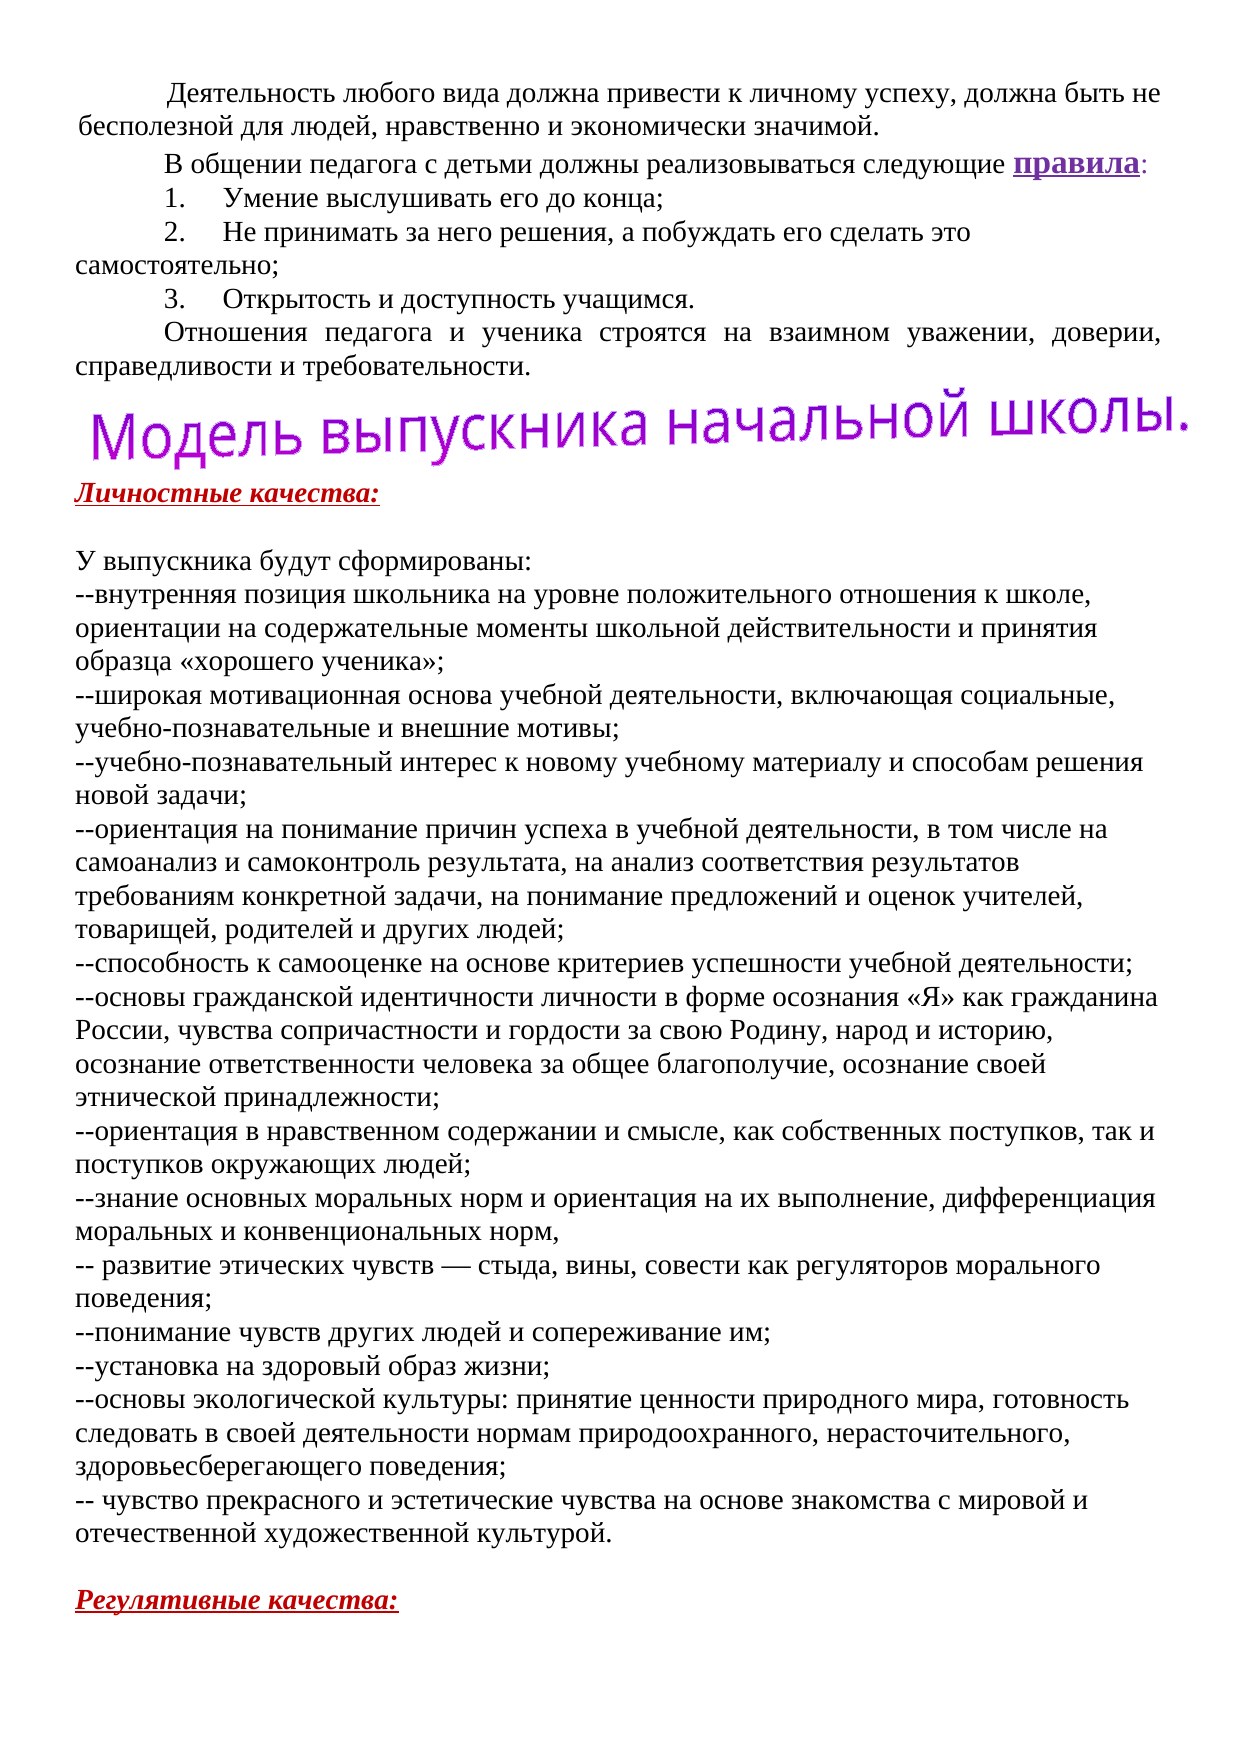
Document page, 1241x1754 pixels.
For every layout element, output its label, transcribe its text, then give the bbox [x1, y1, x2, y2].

text У выпускника будут сформированы: [75, 543, 1165, 576]
text --основы гражданской идентичности личности в форме осознания «Я» как гражданина России, чувства сопричастности и гордости за свою Родину, народ и историю, осознание ответственности человека за общее благополучие, осознание своей этнической принадлежности; [75, 979, 1165, 1113]
list Умение выслушивать его до конца; [75, 180, 1165, 214]
text --понимание чувств других людей и сопереживание им; [75, 1314, 1165, 1348]
text --установка на здоровый образ жизни; [75, 1348, 1165, 1381]
text Регулятивные качества: [75, 1582, 1165, 1616]
text Личностные качества: [75, 476, 1165, 509]
list Открытость и доступность учащимся. [75, 281, 1165, 314]
text Деятельность любого вида должна привести к личному успеху, должна быть не бесполезной для людей, нравственно и экономически значимой. [78, 75, 1164, 142]
text --широкая мотивационная основа учебной деятельности, включающая социальные, учебно-познавательные и внешние мотивы; [75, 677, 1165, 744]
text --ориентация в нравственном содержании и смысле, как собственных поступков, так и поступков окружающих людей; [75, 1113, 1165, 1180]
list Не принимать за него решения, а побуждать его сделать это самостоятельно; [75, 214, 1165, 281]
text -- чувство прекрасного и эстетические чувства на основе знакомства с мировой и отечественной художественной культурой. [75, 1482, 1165, 1549]
text --ориентация на понимание причин успеха в учебной деятельности, в том числе на самоанализ и самоконтроль результата, на анализ соответствия результатов требованиям конкретной задачи, на понимание предложений и оценок учителей, товарищей, родителей и других людей; [75, 811, 1165, 945]
text --способность к самооценке на основе критериев успешности учебной деятельности; [75, 945, 1165, 979]
text В общении педагога с детьми должны реализовываться следующие правила: [75, 142, 1165, 180]
text --внутренняя позиция школьника на уровне положительного отношения к школе, ориентации на содержательные моменты школьной действительности и принятия образца «хорошего ученика»; [75, 576, 1165, 677]
text -- развитие этических чувств — стыда, вины, совести как регуляторов морального поведения; [75, 1247, 1165, 1314]
text --учебно-познавательный интерес к новому учебному материалу и способам решения новой задачи; [75, 744, 1165, 811]
text --основы экологической культуры: принятие ценности природного мира, готовность следовать в своей деятельности нормам природоохранного, нерасточительного, здоровьесберегающего поведения; [75, 1381, 1165, 1482]
text Отношения педагога и ученика строятся на взаимном уважении, доверии, справедливости и требовательности. [75, 314, 1163, 382]
text --знание основных моральных норм и ориентация на их выполнение, дифференциация моральных и конвенциональных норм, [75, 1180, 1165, 1247]
